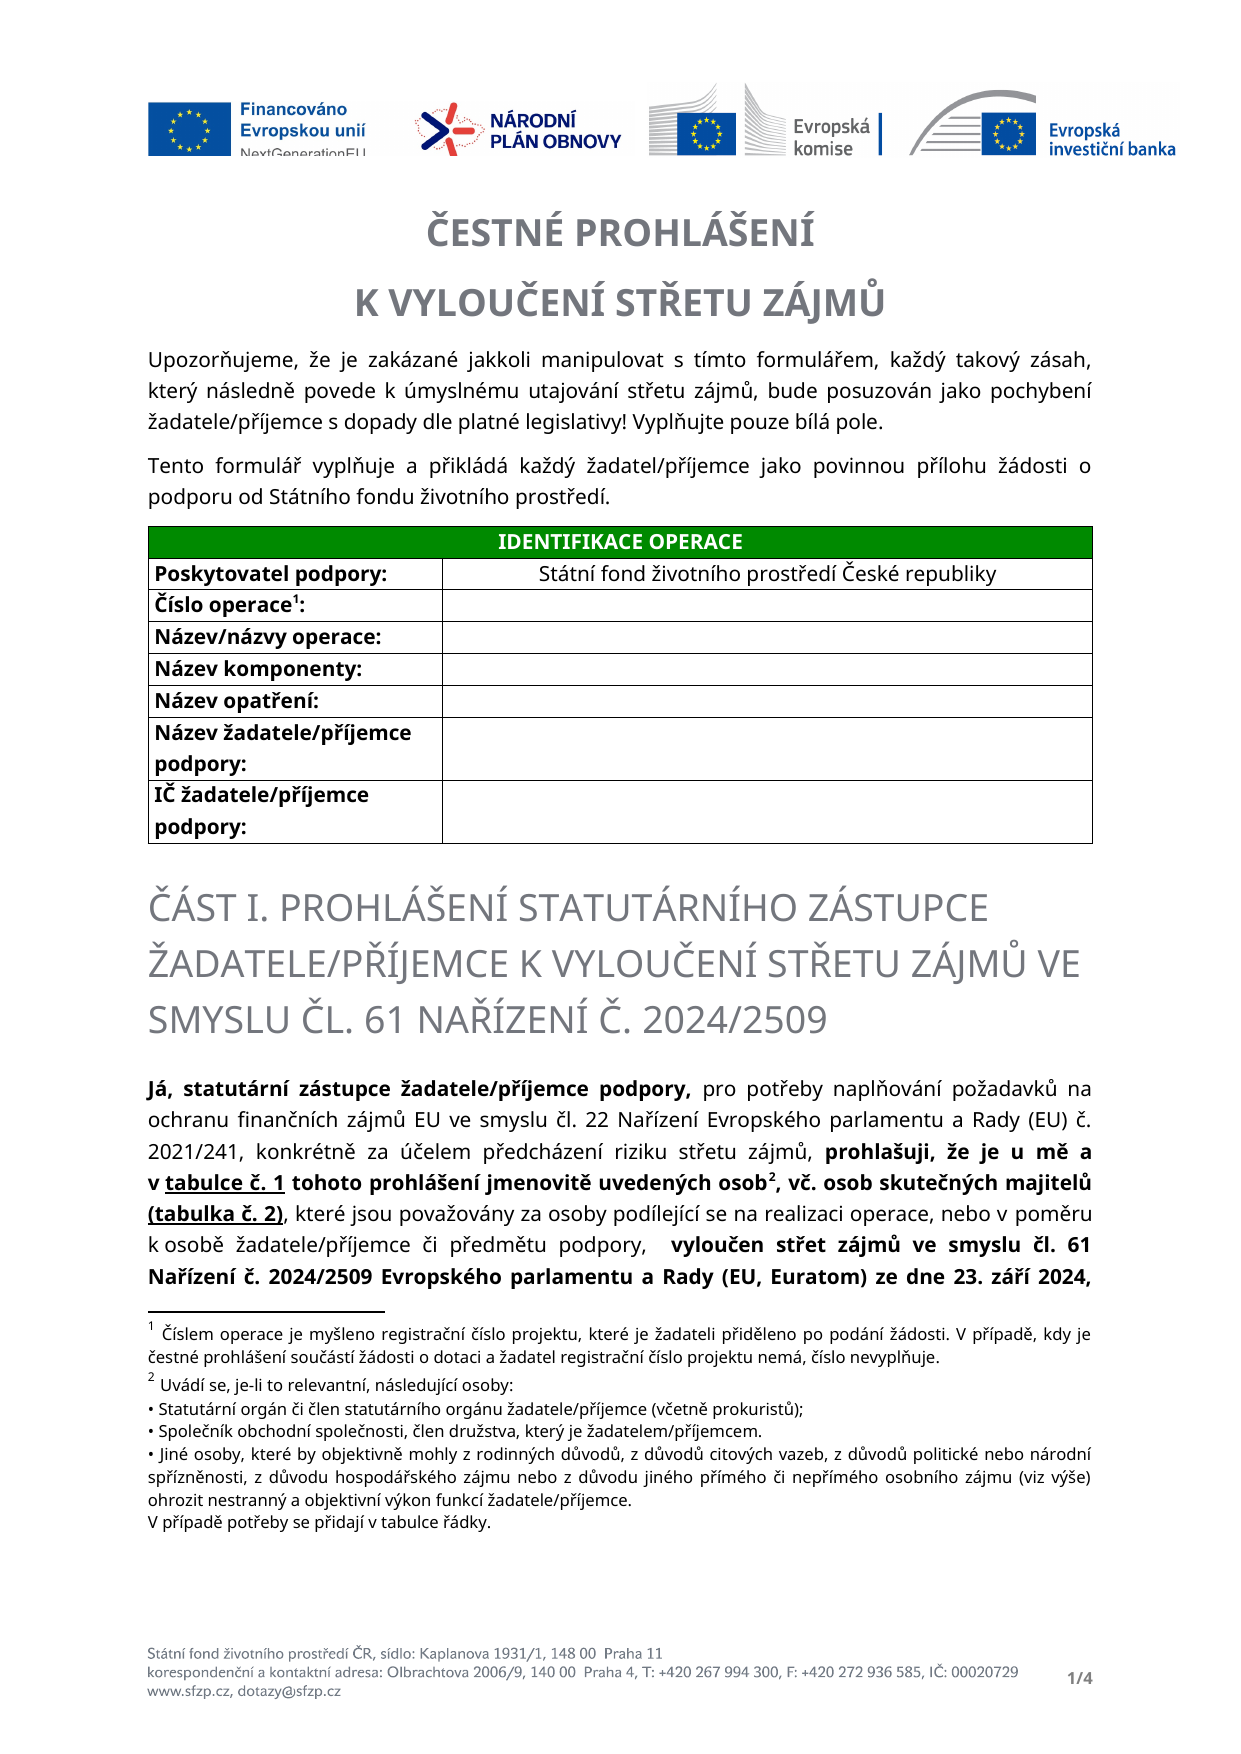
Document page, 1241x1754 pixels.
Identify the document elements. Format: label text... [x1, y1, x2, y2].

table_cell IČ žadatele/příjemce podpory: [149, 781, 442, 842]
table_cell Státní fond životního prostředí České republiky [443, 559, 1092, 589]
text Upozorňujeme, že je zakázané jakkoli manipulovat s tímto formulářem, každý takový zásah, který následně povede k úmyslnému utajování střetu zájmů, bude posuzován jako pochybení žadatele/příjemce s dopady dle platné legislativy! Vyplňujte pouze bílá pole. [148, 404, 1093, 436]
table_cell Název opatření: [149, 686, 442, 717]
table_cell [443, 686, 1092, 717]
table_cell [443, 622, 1092, 653]
table_header IDENTIFIKACE OPERACE [149, 527, 1092, 558]
table_cell Poskytovatel podpory: [149, 559, 442, 589]
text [148, 1074, 1093, 1290]
table_cell [443, 781, 1092, 842]
table_cell Název/názvy operace: [149, 622, 442, 653]
table_cell [443, 590, 1092, 621]
table_cell Název komponenty: [149, 654, 442, 685]
table_cell [443, 718, 1092, 779]
text ČESTNÉ PROHLÁŠENÍ [148, 207, 1093, 258]
text Tento formulář vyplňuje a přikládá každý žadatel/příjemce jako povinnou přílohu žádosti o podporu od Státního fondu životního prostředí. [148, 479, 1093, 511]
text K VYLOUČENÍ STŘETU ZÁJMŮ [148, 276, 1093, 327]
table_cell [443, 654, 1092, 685]
table_cell Název žadatele/příjemce podpory: [149, 718, 442, 779]
text ČÁST I. Prohlášení statutárního zástupce žadatele/příjemce k vyloučení střetu zájmů ve smyslu čl. 61 Nařízení č. 2024/2509 [148, 881, 1093, 1044]
table_cell Číslo operace: [149, 590, 442, 621]
